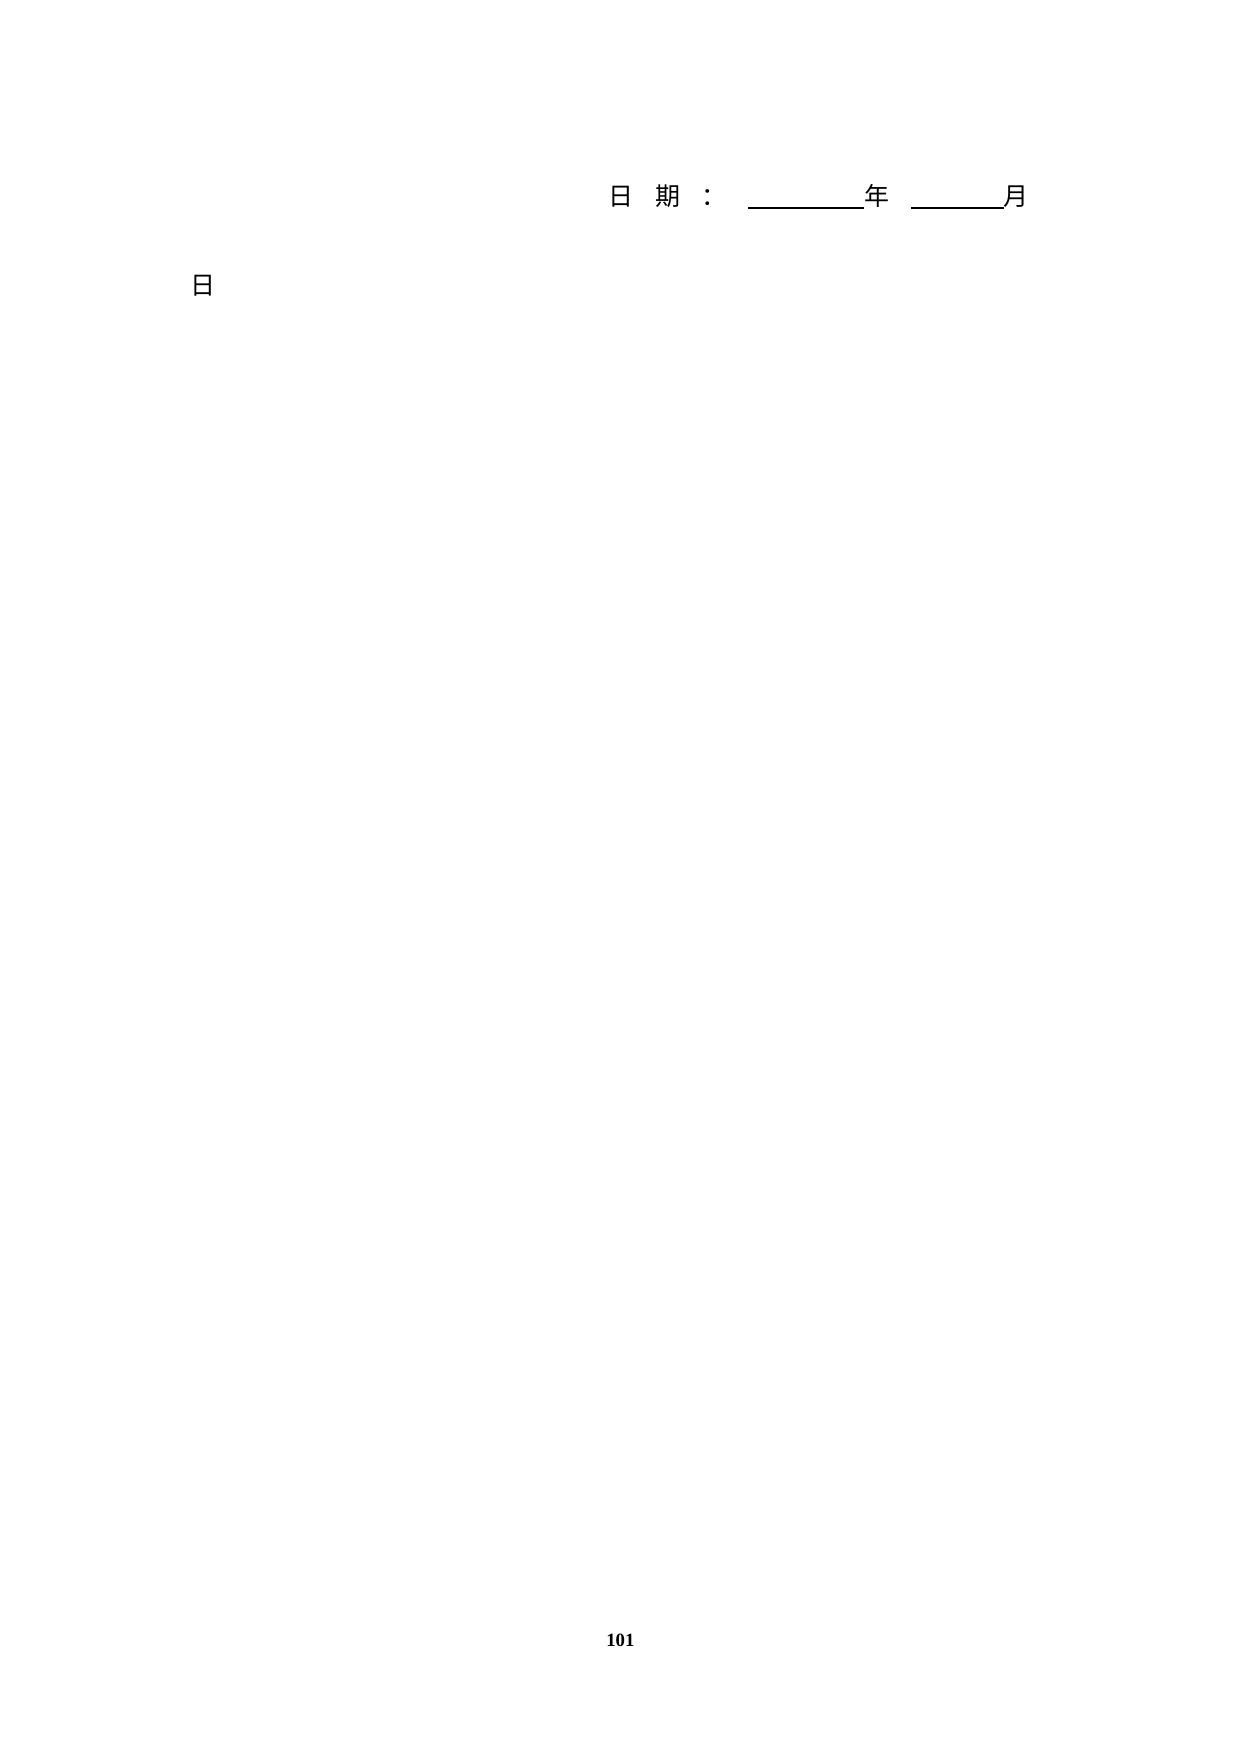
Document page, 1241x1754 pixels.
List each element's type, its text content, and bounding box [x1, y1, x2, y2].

text 日期： 年 月 日 [190, 164, 1050, 313]
